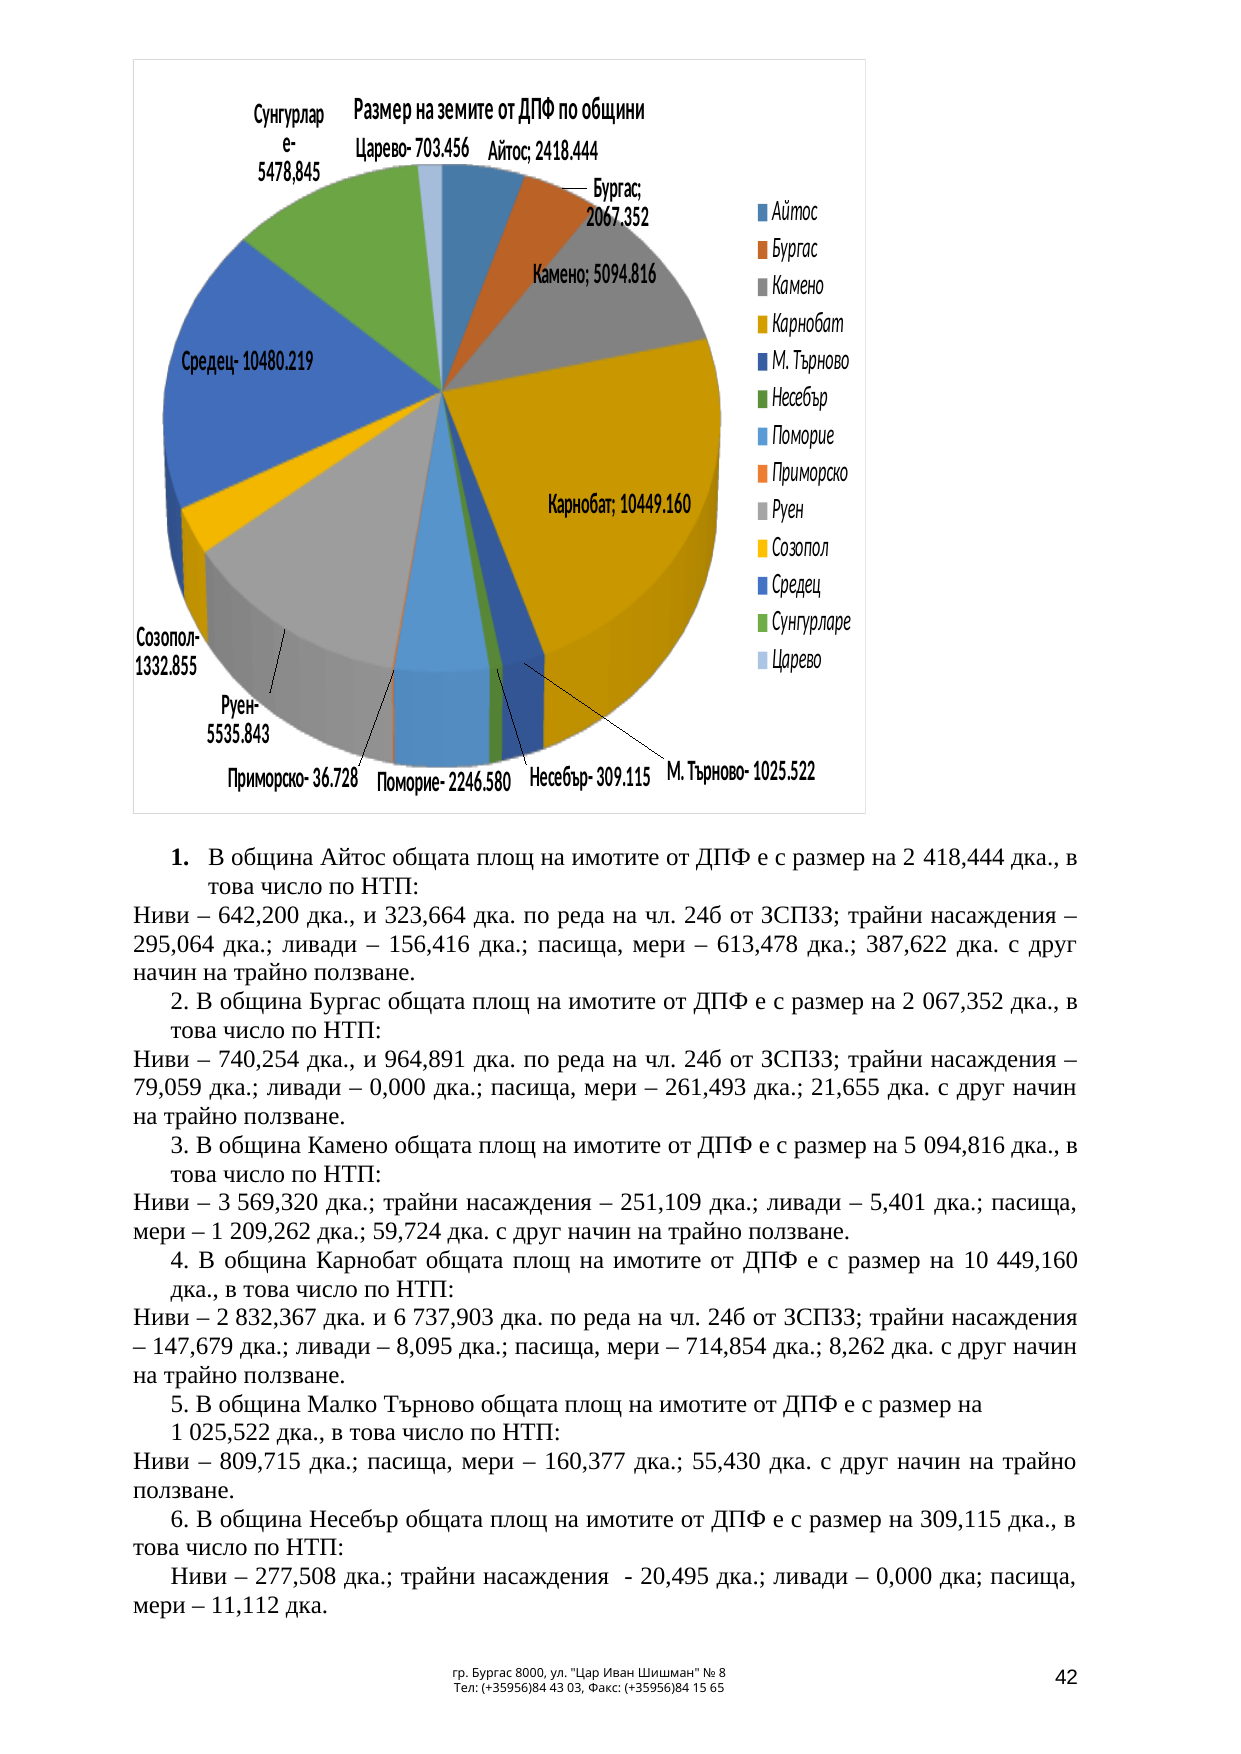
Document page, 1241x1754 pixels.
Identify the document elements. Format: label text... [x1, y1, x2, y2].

text Ниви – 809,715 дка.; пасища, мери – 160,377 дка.; 55,430 дка. с друг начин на трайно ползване. [133, 1446, 1078, 1504]
text 3. В община Камено общата площ на имотите от ДПФ е с размер на 5 094,816 дка., в това число по НТП: [170, 1130, 1078, 1187]
text Ниви – 3 569,320 дка.; трайни насаждения – 251,109 дка.; ливади – 5,401 дка.; пасища, мери – 1 209,262 дка.; 59,724 дка. с друг начин на трайно ползване. [133, 1187, 1078, 1245]
text 2. В община Бургас общата площ на имотите от ДПФ е с размер на 2 067,352 дка., в това число по НТП: [170, 986, 1078, 1044]
text 1 025,522 дка., в това число по НТП: [170, 1417, 1078, 1446]
text Ниви – 642,200 дка., и 323,664 дка. по реда на чл. 24б от ЗСПЗЗ; трайни насаждения – 295,064 дка.; ливади – 156,416 дка.; пасища, мери – 613,478 дка.; 387,622 дка. с друг начин на трайно ползване. [133, 900, 1078, 986]
text 5. В община Малко Търново общата площ на имотите от ДПФ е с размер на [170, 1389, 1078, 1417]
text 6. В община Несебър общата площ на имотите от ДПФ е с размер на 309,115 дка., в това число по НТП: [133, 1504, 1078, 1561]
text 4. В община Карнобат общата площ на имотите от ДПФ е с размер на 10 449,160 дка., в това число по НТП: [170, 1245, 1078, 1302]
list В община Айтос общата площ на имотите от ДПФ е с размер на 2 418,444 дка., в това число по НТП: [170, 842, 1078, 900]
text Ниви – 2 832,367 дка. и 6 737,903 дка. по реда на чл. 24б от ЗСПЗЗ; трайни насаждения – 147,679 дка.; ливади – 8,095 дка.; пасища, мери – 714,854 дка.; 8,262 дка. с друг начин на трайно ползване. [133, 1302, 1078, 1389]
text Ниви – 740,254 дка., и 964,891 дка. по реда на чл. 24б от ЗСПЗЗ; трайни насаждения – 79,059 дка.; ливади – 0,000 дка.; пасища, мери – 261,493 дка.; 21,655 дка. с друг начин на трайно ползване. [133, 1044, 1078, 1130]
text Ниви – 277,508 дка.; трайни насаждения - 20,495 дка.; ливади – 0,000 дка; пасища, мери – 11,112 дка. [133, 1561, 1078, 1619]
